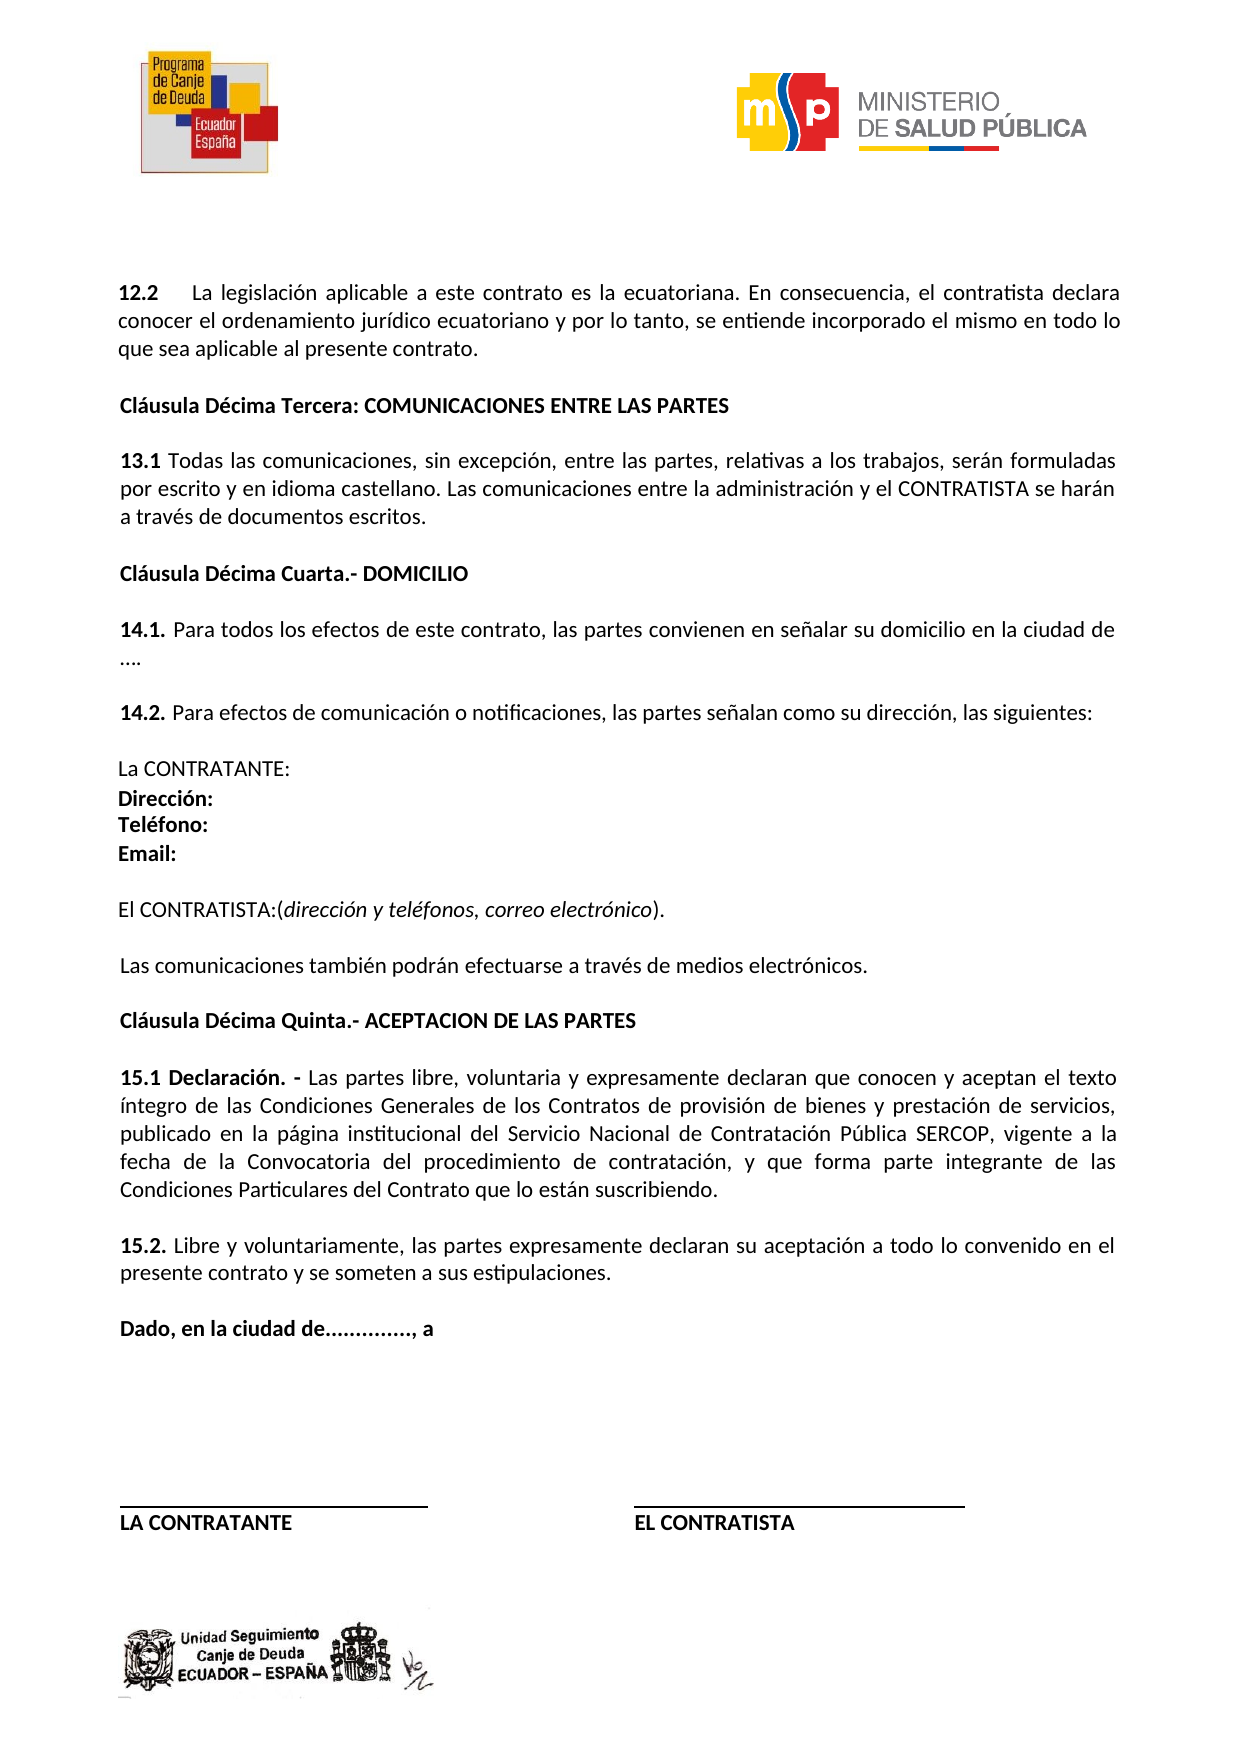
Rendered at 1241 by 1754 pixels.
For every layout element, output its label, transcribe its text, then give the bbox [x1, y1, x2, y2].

text LA CONTRATANTE EL CONTRATISTA [120, 1502, 1167, 1535]
text 15.2. Libre y voluntariamente, las partes expresamente declaran su aceptación a todo lo convenido en el presente contrato y se someten a sus estipulaciones. [120, 1231, 1117, 1286]
picture [132, 42, 279, 177]
text 15.1 Declaración. - Las partes libre, voluntaria y expresamente declaran que conocen y aceptan el texto íntegro de las Condiciones Generales de los Contratos de provisión de bienes y prestación de servicios, publicado en la página institucional del Servicio Nacional de Contratación Pública SERCOP, vigente a la fecha de la Convocatoria del procedimiento de contratación, y que forma parte integrante de las Condiciones Particulares del Contrato que lo están suscribiendo. [120, 1063, 1118, 1203]
subtitle Dirección: [118, 788, 1167, 811]
subtitle Cláusula Décima Cuarta.- DOMICILIO [120, 559, 1167, 587]
list Para todos los efectos de este contrato, las partes convienen en señalar su domicilio en la ciudad de [119, 615, 1167, 643]
text Teléfono: [118, 811, 1167, 839]
subtitle Email: [118, 839, 1167, 867]
text El CONTRATISTA:(dirección y teléfonos, correo electrónico). [118, 895, 1167, 923]
text Las comunicaciones también podrán efectuarse a través de medios electrónicos. [120, 951, 1167, 979]
subtitle Cláusula Décima Quinta.- ACEPTACION DE LAS PARTES [120, 1007, 1167, 1035]
list La legislación aplicable a este contrato es la ecuatoriana. En consecuencia, el contratista declara conocer el ordenamiento jurídico ecuatoriano y por lo tanto, se entiende incorporado el mismo en todo lo que sea aplicable al presente contrato. [118, 278, 1122, 363]
text …. [120, 643, 1167, 671]
text 13.1 Todas las comunicaciones, sin excepción, entre las partes, relativas a los trabajos, serán formuladas por escrito y en idioma castellano. Las comunicaciones entre la administración y el CONTRATISTA se harán a través de documentos escritos. [120, 446, 1118, 531]
picture [736, 73, 1087, 151]
picture [118, 1604, 434, 1699]
subtitle Cláusula Décima Tercera: COMUNICACIONES ENTRE LAS PARTES [120, 391, 1167, 419]
subtitle Dado, en la ciudad de , a [120, 1314, 1167, 1342]
list Para efectos de comunicación o notificaciones, las partes señalan como su dirección, las siguientes: La CONTRATANTE: [118, 676, 1095, 788]
